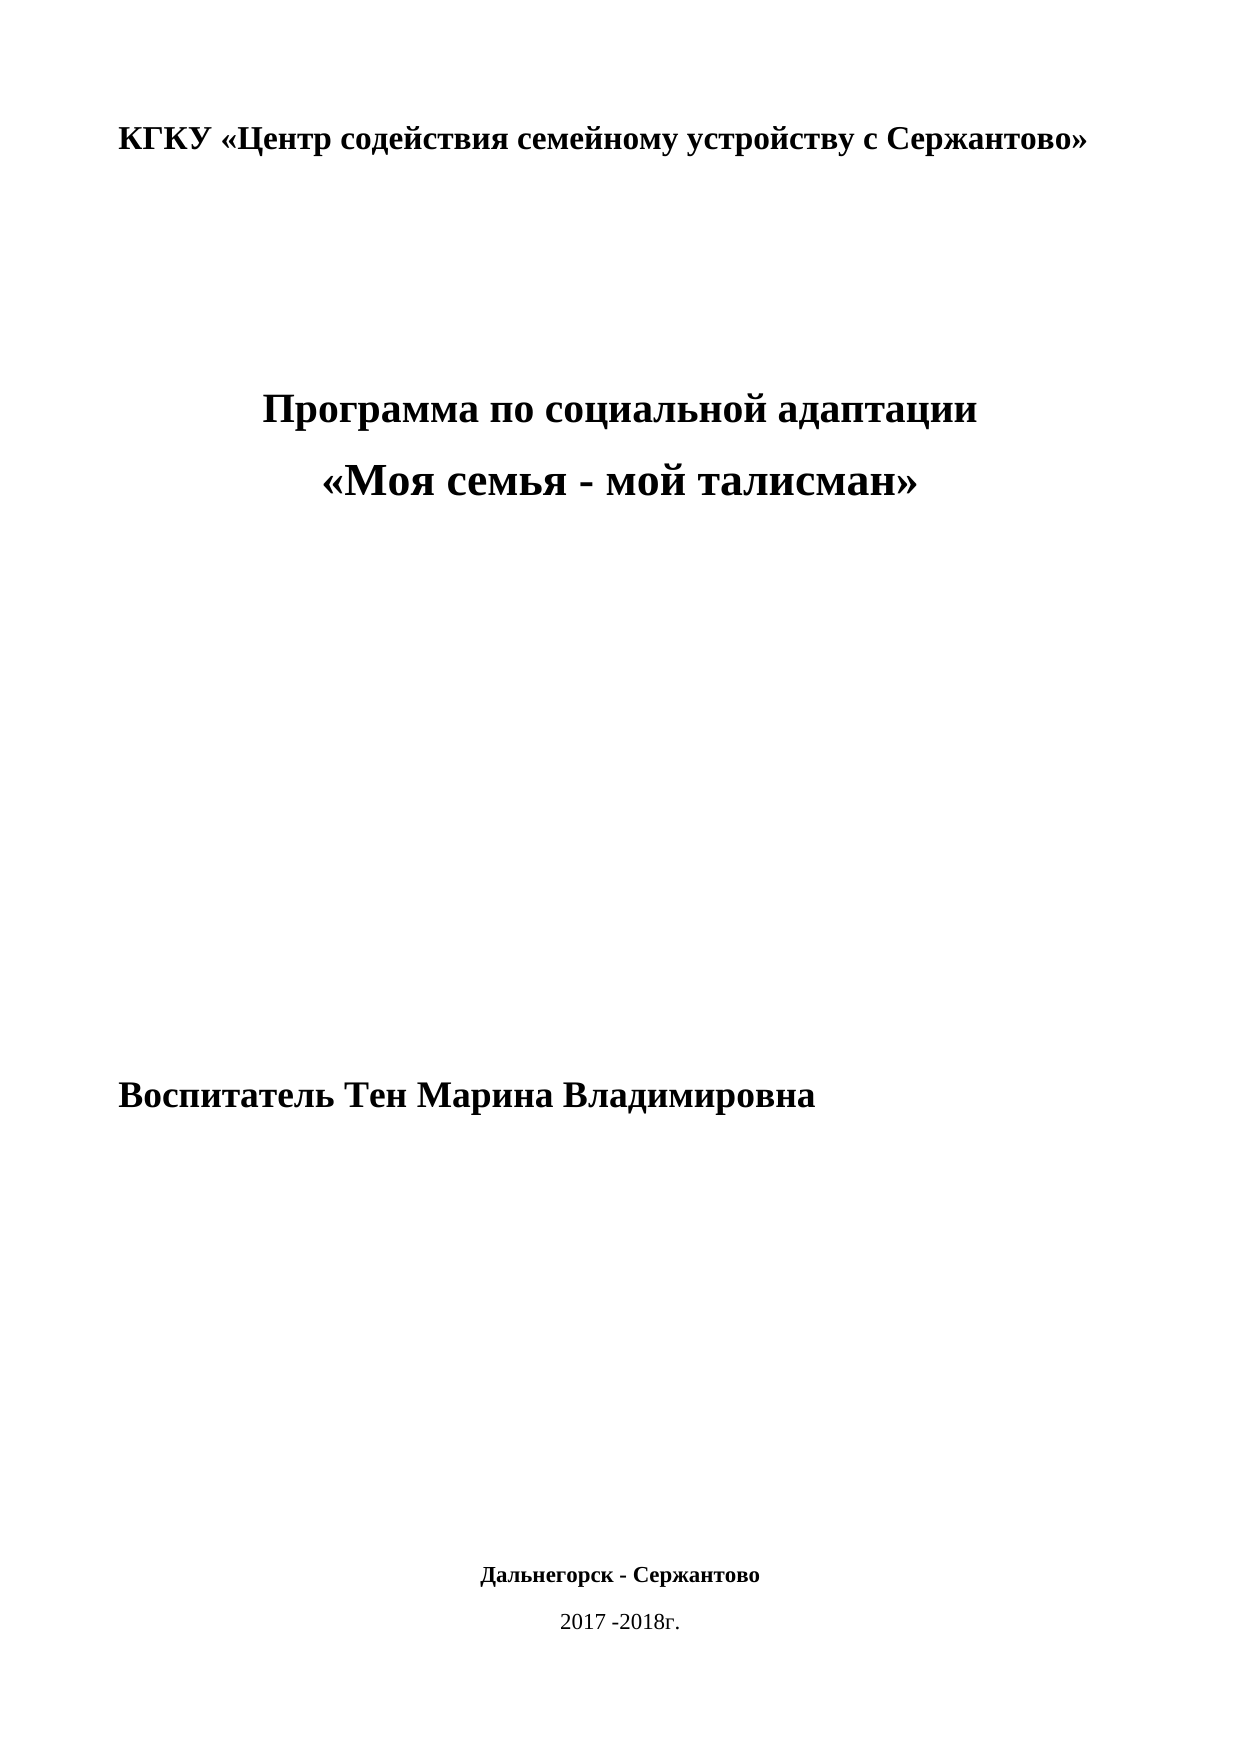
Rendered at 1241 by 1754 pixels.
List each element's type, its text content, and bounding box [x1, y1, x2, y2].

text КГКУ «Центр содействия семейному устройству с Сержантово» [118, 118, 1122, 156]
text Программа по социальной адаптации [118, 383, 1122, 431]
text «Моя семья - мой талисман» [118, 452, 1122, 505]
text Воспитатель Тен Марина Владимировна [118, 1072, 1122, 1115]
text 2017 -2018г. [118, 1608, 1122, 1634]
text Дальнегорск - Сержантово [118, 1561, 1122, 1587]
